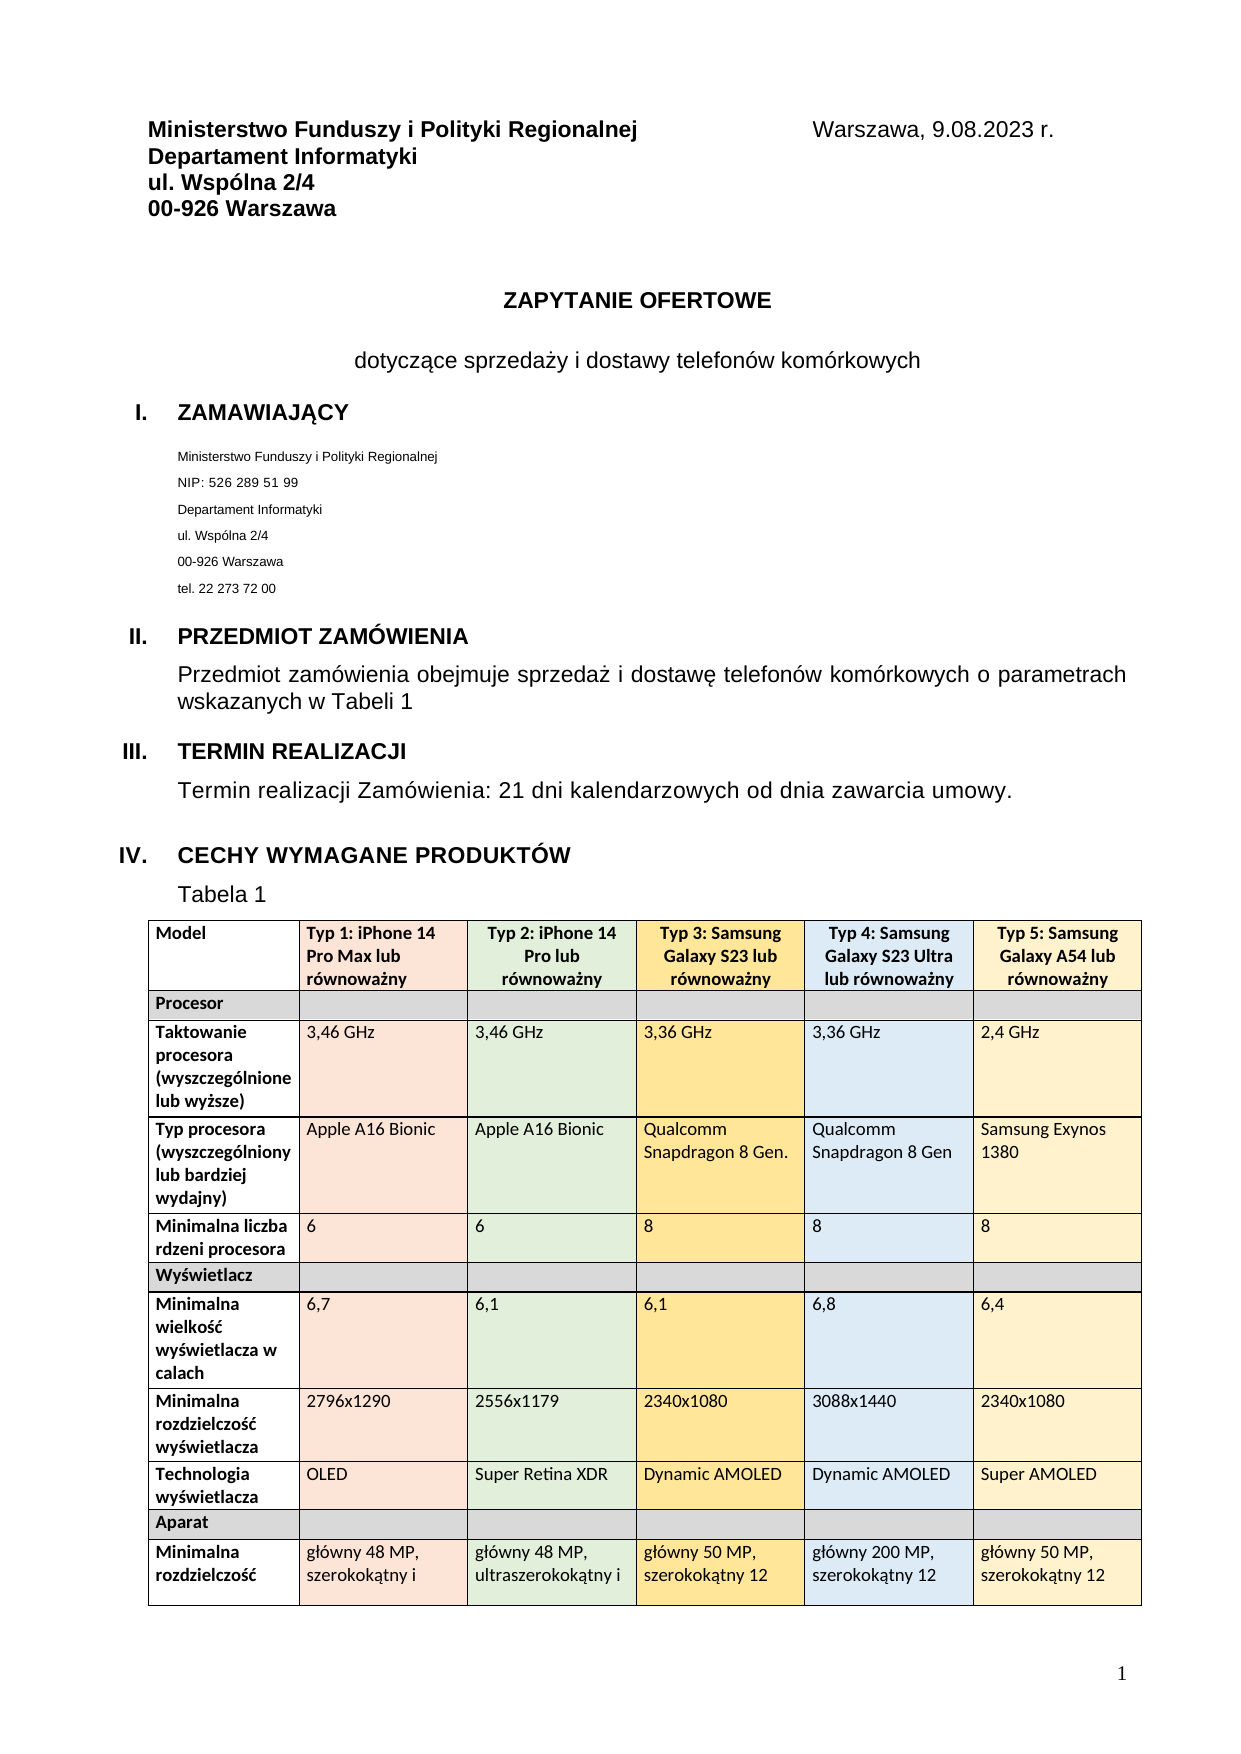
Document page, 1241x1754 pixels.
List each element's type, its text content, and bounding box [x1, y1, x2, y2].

text ul. Wspólna 2/4 [148, 169, 1127, 195]
table_cell [637, 1263, 804, 1291]
table_cell Super AMOLED [974, 1462, 1141, 1509]
text Tabela 1 [177, 881, 1127, 907]
table_cell [637, 1510, 804, 1539]
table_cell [300, 1540, 467, 1605]
table_header Typ 3: Samsung Galaxy S23 lub równoważny [637, 921, 804, 990]
text Departament Informatyki [177, 491, 1127, 517]
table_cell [637, 1540, 804, 1605]
table_cell Aparat [149, 1510, 299, 1539]
text ul. Wspólna 2/4 [148, 517, 1127, 543]
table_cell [805, 1540, 973, 1605]
table_cell Dynamic AMOLED [805, 1462, 973, 1509]
list PRZEDMIOT ZAMÓWIENIA [148, 623, 1127, 649]
table_cell 6,4 [974, 1293, 1141, 1388]
table_cell Minimalna wielkość wyświetlacza w calach [149, 1293, 299, 1388]
text Przedmiot zamówienia obejmuje sprzedaż i dostawę telefonów komórkowych o parametrach wskazanych w Tabeli 1 [177, 661, 1127, 714]
table_cell Qualcomm Snapdragon 8 Gen. [637, 1118, 804, 1213]
text Departament Informatyki [148, 143, 1127, 169]
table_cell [974, 1540, 1141, 1605]
table_cell Taktowanie procesora (wyszczególnione lub wyższe) [149, 1021, 299, 1116]
table_cell [300, 1510, 467, 1539]
table_cell Dynamic AMOLED [637, 1462, 804, 1509]
table_cell [468, 1263, 636, 1291]
table_cell 6,1 [637, 1293, 804, 1388]
list TERMIN REALIZACJI [148, 738, 1127, 764]
table_cell 2796x1290 [300, 1389, 467, 1461]
table_cell Apple A16 Bionic [300, 1118, 467, 1213]
table_cell Super Retina XDR [468, 1462, 636, 1509]
table_cell Technologia wyświetlacza [149, 1462, 299, 1509]
table_cell [468, 991, 636, 1019]
table_cell 6,1 [468, 1293, 636, 1388]
table_cell Samsung Exynos 1380 [974, 1118, 1141, 1213]
table_cell 6 [300, 1214, 467, 1262]
table_cell [974, 1263, 1141, 1291]
table_cell Minimalna liczba rdzeni procesora [149, 1214, 299, 1262]
text Termin realizacji Zamówienia: 21 dni kalendarzowych od dnia zawarcia umowy. [177, 777, 1127, 803]
table_header Typ 1: iPhone 14 Pro Max lub równoważny [300, 921, 467, 990]
table_cell [974, 991, 1141, 1019]
table_cell 3,46 GHz [300, 1021, 467, 1116]
table_cell [468, 1510, 636, 1539]
table_cell Qualcomm Snapdragon 8 Gen [805, 1118, 973, 1213]
table_cell [974, 1510, 1141, 1539]
table_cell 2340x1080 [637, 1389, 804, 1461]
table_cell [805, 1510, 973, 1539]
text Ministerstwo Funduszy i Polityki Regionalnej [177, 438, 1127, 464]
table_header Typ 2: iPhone 14 Pro lub równoważny [468, 921, 636, 990]
table_cell [637, 991, 804, 1019]
table_cell 3088x1440 [805, 1389, 973, 1461]
table_header Model [149, 921, 299, 990]
table_cell 8 [805, 1214, 973, 1262]
text dotyczące sprzedaży i dostawy telefonów komórkowych [148, 347, 1127, 373]
table_cell 6,8 [805, 1293, 973, 1388]
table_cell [149, 1540, 299, 1605]
table_cell 2,4 GHz [974, 1021, 1141, 1116]
table_cell 6,7 [300, 1293, 467, 1388]
table_cell 2556x1179 [468, 1389, 636, 1461]
table_header Typ 5: Samsung Galaxy A54 lub równoważny [974, 921, 1141, 990]
table_cell [300, 1263, 467, 1291]
table_cell Minimalna rozdzielczość wyświetlacza [149, 1389, 299, 1461]
table_cell Procesor [149, 991, 299, 1019]
list ZAMAWIAJĄCY [148, 399, 1127, 426]
table_cell Typ procesora (wyszczególniony lub bardziej wydajny) [149, 1118, 299, 1213]
list CECHY WYMAGANE PRODUKTÓW [148, 842, 1127, 869]
table_cell [300, 991, 467, 1019]
table_cell OLED [300, 1462, 467, 1509]
table_cell 3,46 GHz [468, 1021, 636, 1116]
table_cell 3,36 GHz [637, 1021, 804, 1116]
table_cell 6 [468, 1214, 636, 1262]
table_cell Apple A16 Bionic [468, 1118, 636, 1213]
text NIP: 526 289 51 99 [177, 464, 1127, 491]
text 00-926 Warszawa [148, 195, 1127, 222]
table_cell 2340x1080 [974, 1389, 1141, 1461]
table_cell 8 [974, 1214, 1141, 1262]
table_header Typ 4: Samsung Galaxy S23 Ultra lub równoważny [805, 921, 973, 990]
text 00-926 Warszawa [148, 543, 1127, 570]
text Ministerstwo Funduszy i Polityki Regionalnej Warszawa, 9.08.2023 r. [148, 116, 1127, 143]
table_cell Wyświetlacz [149, 1263, 299, 1291]
table_cell 8 [637, 1214, 804, 1262]
table_cell [805, 1263, 973, 1291]
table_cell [468, 1540, 636, 1605]
table_cell [805, 991, 973, 1019]
text ZAPYTANIE OFERTOWE [148, 287, 1127, 313]
table_cell 3,36 GHz [805, 1021, 973, 1116]
text tel. 22 273 72 00 [148, 570, 1127, 596]
